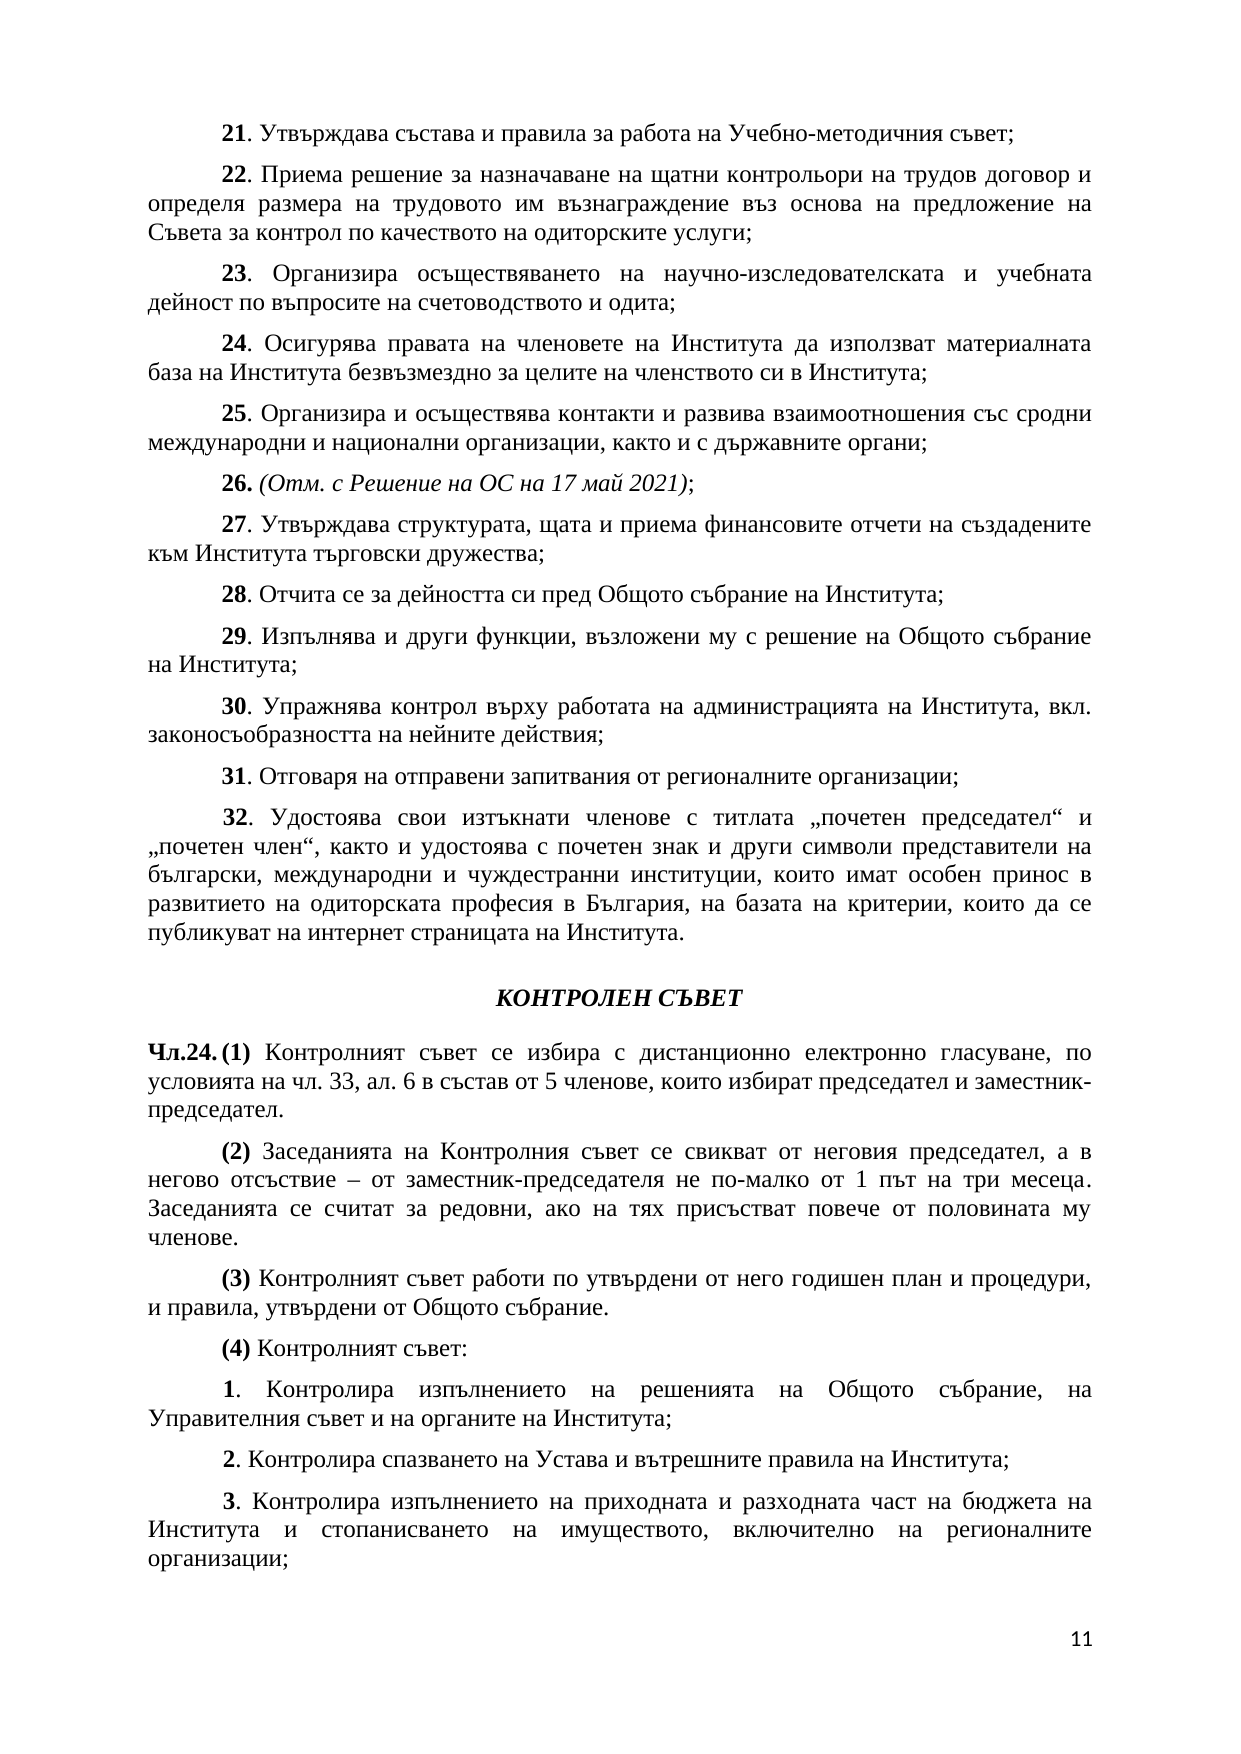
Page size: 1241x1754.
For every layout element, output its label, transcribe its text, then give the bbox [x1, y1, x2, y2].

text КОНТРОЛЕН СЪВЕТ [148, 983, 1093, 1012]
text Чл.24. (1) Контролният съвет се избира с дистанционно електронно гласуване, по условията на чл. 33, ал. 6 в състав от 5 членове, които избират председател и заместник-председател. [148, 1037, 1093, 1123]
text 28. Отчита се за дейността си пред Общото събрание на Института; [148, 579, 1093, 608]
text 25. Организира и осъществява контакти и развива взаимоотношения със сродни международни и национални организации, както и с държавните органи; [148, 398, 1093, 456]
text 3. Контролира изпълнението на приходната и разходната част на бюджета на Института и стопанисването на имуществото, включително на регионалните организации; [148, 1486, 1093, 1572]
text 29. Изпълнява и други функции, възложени му с решение на Общото събрание на Института; [148, 621, 1093, 678]
text 26. (Отм. с Решение на ОС на 17 май 2021); [148, 468, 1093, 497]
text (4) Контролният съвет: [148, 1333, 1093, 1362]
text 27. Утвърждава структурата, щата и приема финансовите отчети на създадените към Института търговски дружества; [148, 509, 1093, 567]
text 22. Приема решение за назначаване на щатни контрольори на трудов договор и определя размера на трудовото им възнаграждение въз основа на предложение на Съвета за контрол по качеството на одиторските услуги; [148, 159, 1093, 246]
text (3) Контролният съвет работи по утвърдени от него годишен план и процедури, и правила, утвърдени от Общото събрание. [148, 1263, 1093, 1321]
text 30. Упражнява контрол върху работата на администрацията на Института, вкл. законосъобразността на нейните действия; [148, 691, 1093, 748]
text 21. Утвърждава състава и правила за работа на Учебно-методичния съвет; [148, 118, 1093, 147]
text (2) Заседанията на Контролния съвет се свикват от неговия председател, а в негово отсъствие – от заместник-председателя не по-малко от 1 път на три месеца. Заседанията се считат за редовни, ако на тях присъстват повече от половината му членове. [148, 1136, 1093, 1251]
text 23. Организира осъществяването на научно-изследователската и учебната дейност по въпросите на счетоводството и одита; [148, 258, 1093, 316]
text 32. Удостоява свои изтъкнати членове с титлата „почетен председател“ и „почетен член“, както и удостоява с почетен знак и други символи представители на български, международни и чуждестранни институции, които имат особен принос в развитието на одиторската професия в България, на базата на критерии, които да се публикуват на интернет страницата на Института. [148, 802, 1093, 946]
text 2. Контролира спазването на Устава и вътрешните правила на Института; [148, 1444, 1093, 1473]
text 1. Контролира изпълнението на решенията на Общото събрание, на Управителния съвет и на органите на Института; [148, 1374, 1093, 1432]
text 24. Осигурява правата на членовете на Института да използват материалната база на Института безвъзмездно за целите на членството си в Института; [148, 328, 1093, 386]
text 31. Отговаря на отправени запитвания от регионалните организации; [148, 761, 1093, 789]
